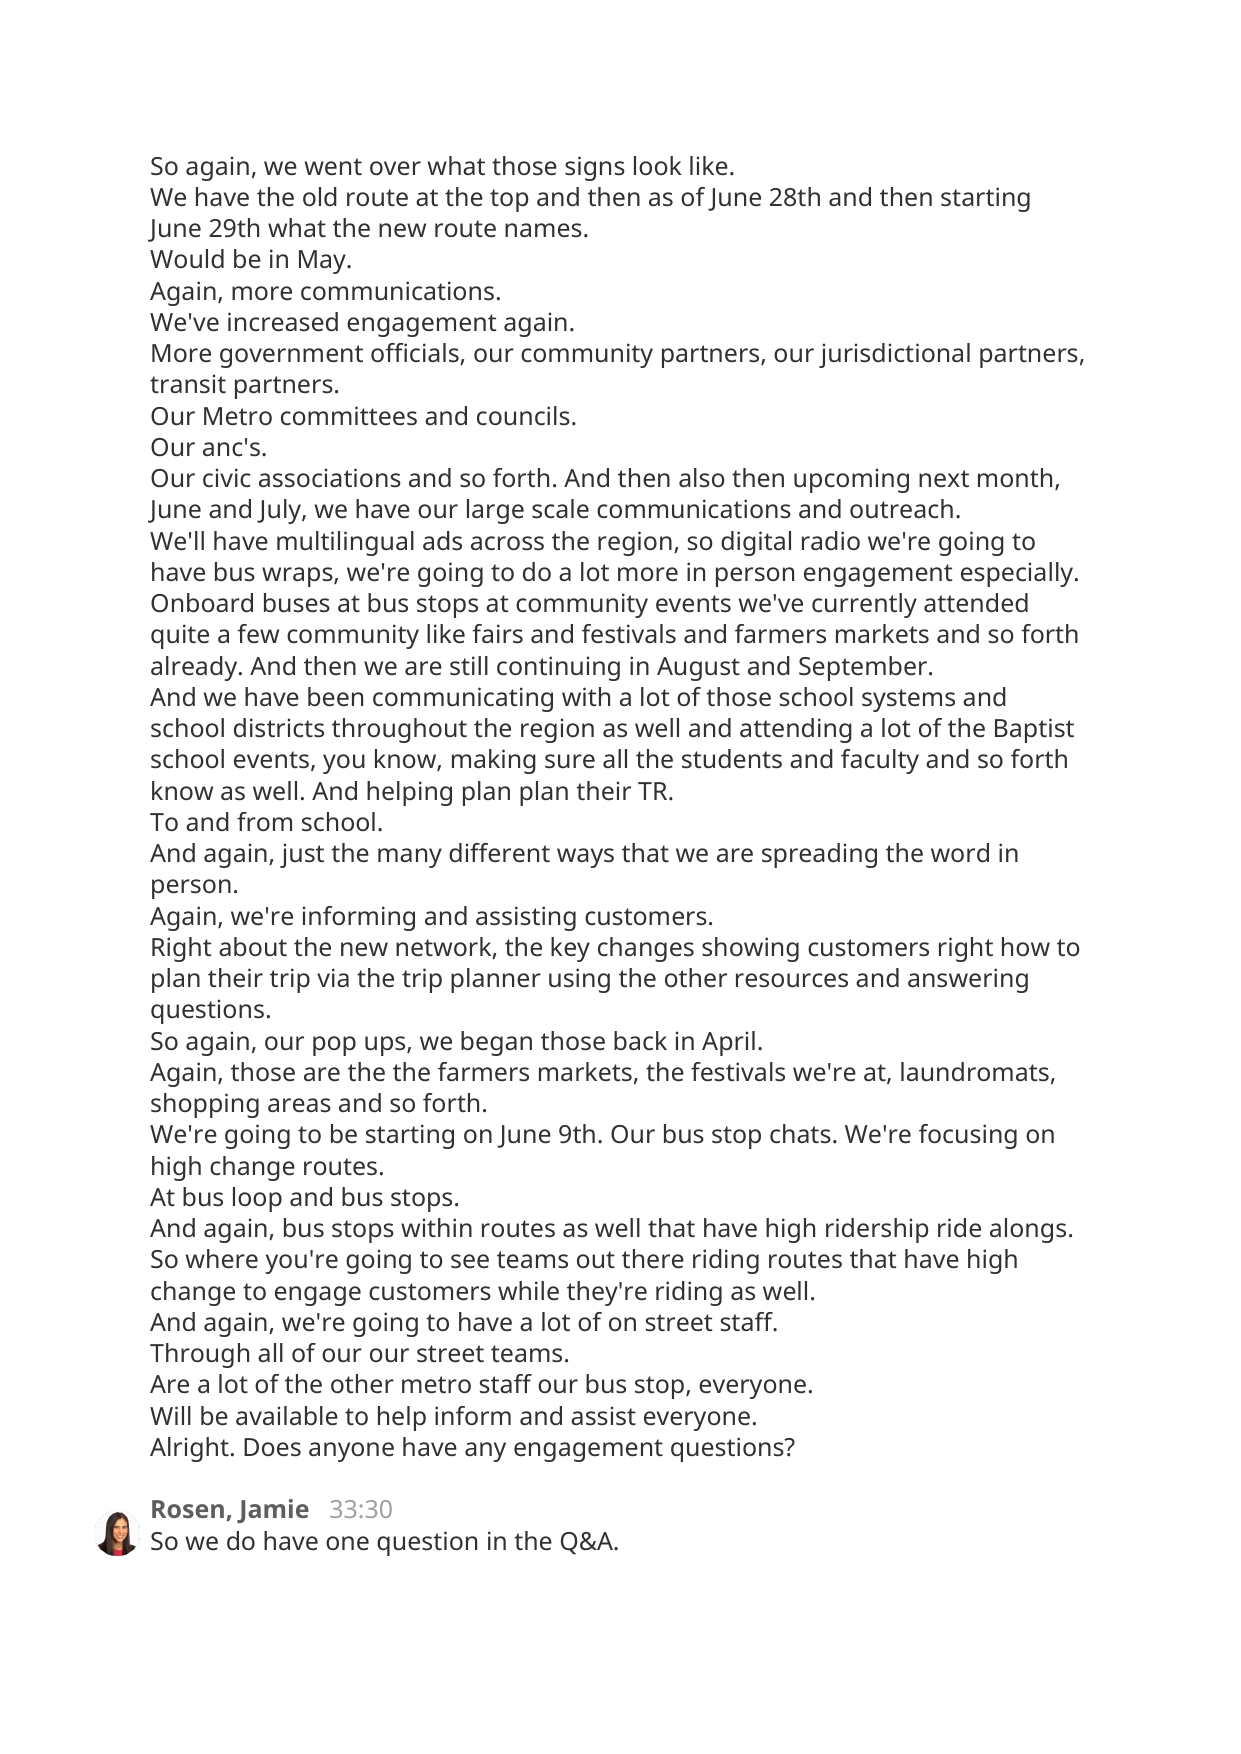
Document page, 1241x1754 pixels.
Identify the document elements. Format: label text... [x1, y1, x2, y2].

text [150, 150, 1090, 1462]
text Rosen, Jamie 33:30 So we do have one question in the Q&A. [150, 1462, 1090, 1556]
picture [94, 1510, 140, 1556]
